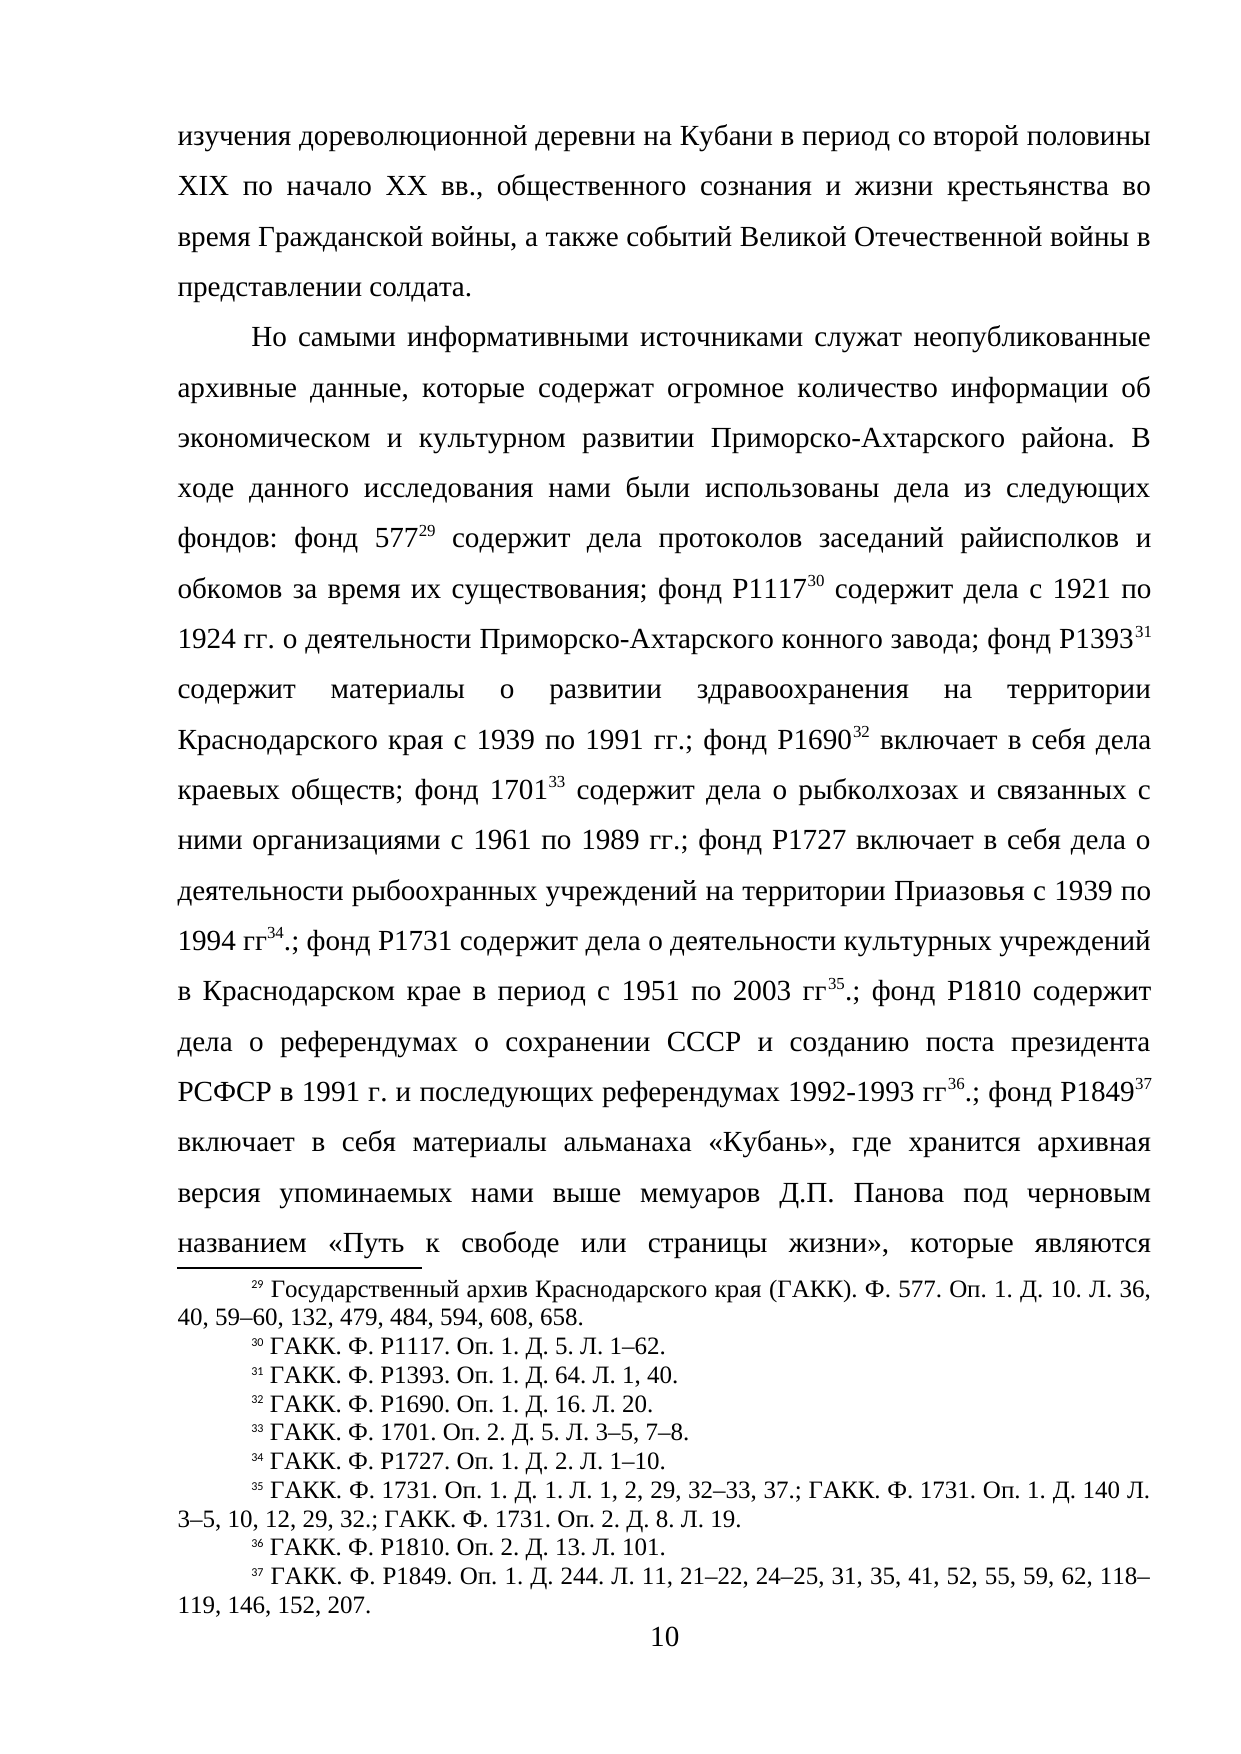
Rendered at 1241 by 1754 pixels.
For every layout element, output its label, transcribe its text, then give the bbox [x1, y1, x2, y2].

text Так же в исследовании были использованы мемуары жителя Приморско-Ахтарска Дмитрия Пантелеевича Панова «Русские на снегу: судьба человека на фоне исторической метели». Сам Дмитрий Пантелеевич ветеран Великой Отечественной войны, комиссар, член партии, в своих мемуарах в ходе описания собственной жизни пытается дать характеристику развития советского общества и учитывая то, что мемуары были написаны в 1991 г., уже после развала СССР, автор не везде объективен. Несмотря на негативное отношение к Советскому Союзу, особенно к сталинскому периоду его истории, данные мемуары содержат массу ценной информации о повседневной жизни Приморско-Ахтарского района в период НЭПа и социалистической модернизации в ходе первых сталинских пятилеток. Если брать шире, то эти мемуары являются так же ценным источником для изучения дореволюционной деревни на Кубани в период со второй половины XIX по начало ХХ вв., общественного сознания и жизни крестьянства во время Гражданской войны, а также событий Великой Отечественной войны в представлении солдата. [177, 118, 1152, 303]
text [177, 319, 1152, 1258]
